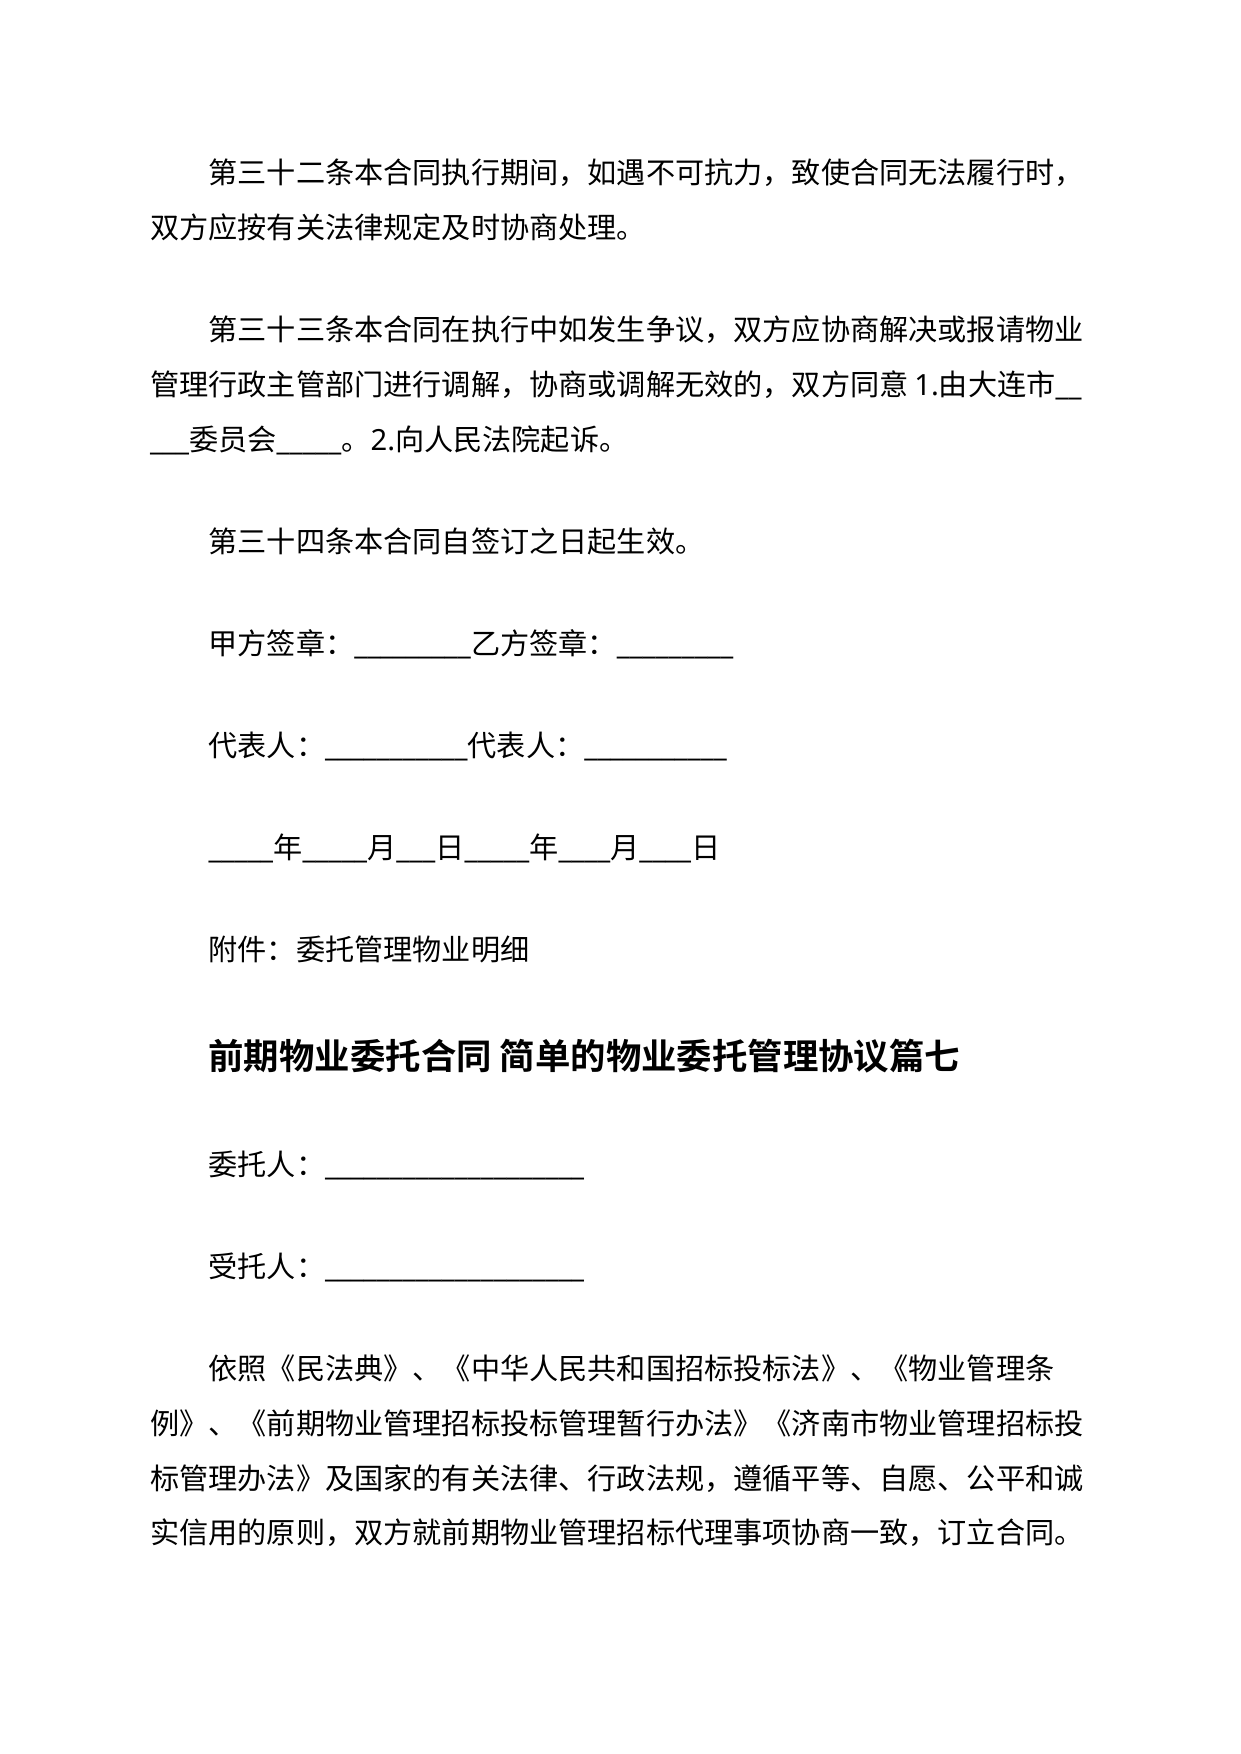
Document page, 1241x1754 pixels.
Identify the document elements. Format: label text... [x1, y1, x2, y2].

text 第三十三条本合同在执行中如发生争议，双方应协商解决或报请物业管理行政主管部门进行调解，协商或调解无效的，双方同意1.由大连市_____委员会_____。2.向人民法院起诉。 [150, 307, 1090, 459]
text 前期物业委托合同 简单的物业委托管理协议篇七 [150, 1028, 1090, 1079]
text _____年_____月___日_____年____月____日 [150, 824, 1090, 867]
text 甲方签章：_________乙方签章：_________ [150, 620, 1090, 663]
text 附件：委托管理物业明细 [150, 926, 1090, 968]
text 受托人：____________________ [150, 1243, 1090, 1286]
text 第三十二条本合同执行期间，如遇不可抗力，致使合同无法履行时，双方应按有关法律规定及时协商处理。 [150, 150, 1090, 247]
text 代表人：___________代表人：___________ [150, 722, 1090, 765]
text 委托人：____________________ [150, 1141, 1090, 1184]
text 第三十四条本合同自签订之日起生效。 [150, 518, 1090, 561]
text 依照《民法典》、《中华人民共和国招标投标法》、《物业管理条例》、《前期物业管理招标投标管理暂行办法》《济南市物业管理招标投标管理办法》及国家的有关法律、行政法规，遵循平等、自愿、公平和诚实信用的原则，双方就前期物业管理招标代理事项协商一致，订立合同。 [150, 1345, 1090, 1552]
